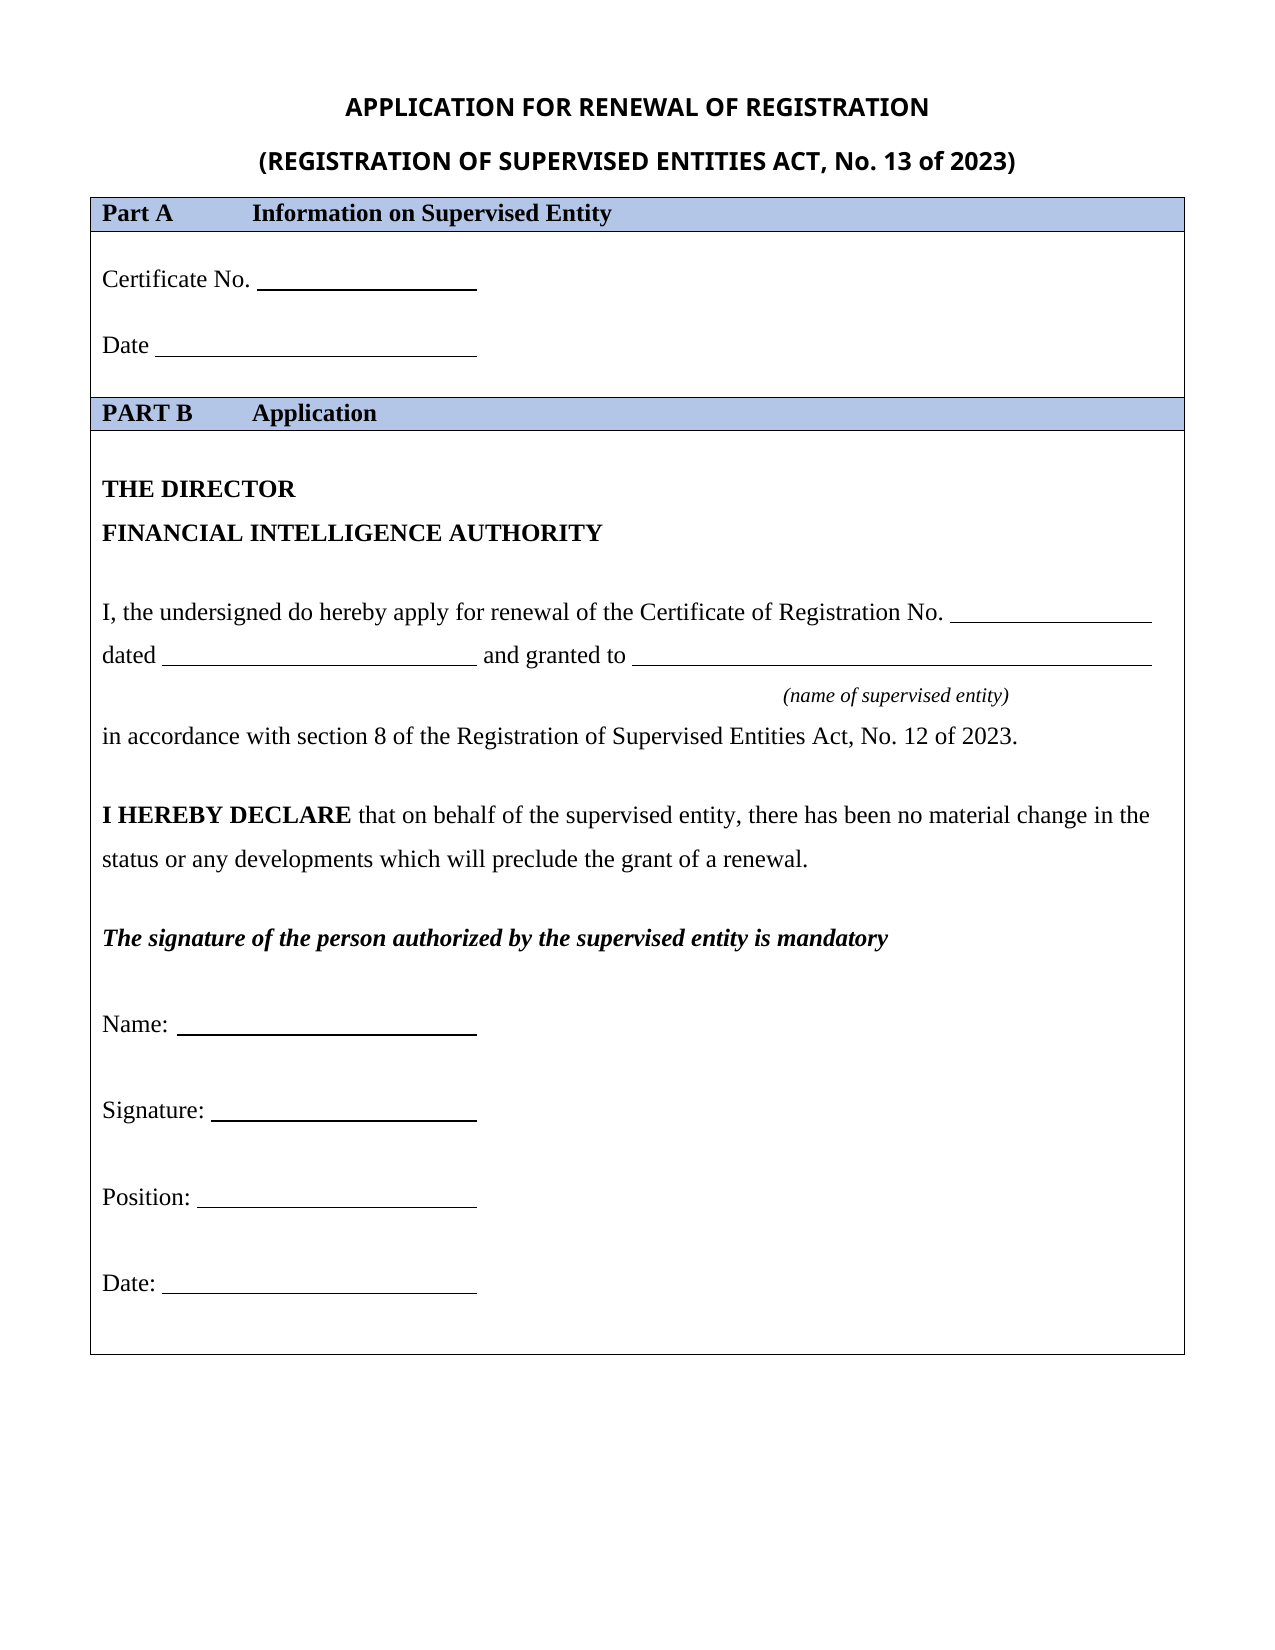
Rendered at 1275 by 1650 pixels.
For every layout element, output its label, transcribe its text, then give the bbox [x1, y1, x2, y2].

text (REGISTRATION OF SUPERVISED ENTITIES ACT, No. 13 of 2023) [90, 143, 1185, 177]
table_cell PART B Application [91, 398, 1184, 430]
table_cell Certificate No. Date [91, 232, 1184, 397]
text APPLICATION FOR RENEWAL OF REGISTRATION [90, 90, 1185, 124]
table_cell THE DIRECTOR FINANCIAL INTELLIGENCE AUTHORITY I, the undersigned do hereby apply for renewal of the Certificate of Registration No. dated and granted to (name of supervised entity) in accordance with section 8 of the Registration of Supervised Entities Act, No. 12 of 2023. I HEREBY DECLARE that on behalf of the supervised entity, there has been no material change in the status or any developments which will preclude the grant of a renewal. The signature of the person authorized by the supervised entity is mandatory Name: Signature: Position: Date: [91, 431, 1184, 1354]
table_header Part A Information on Supervised Entity [91, 198, 1184, 231]
